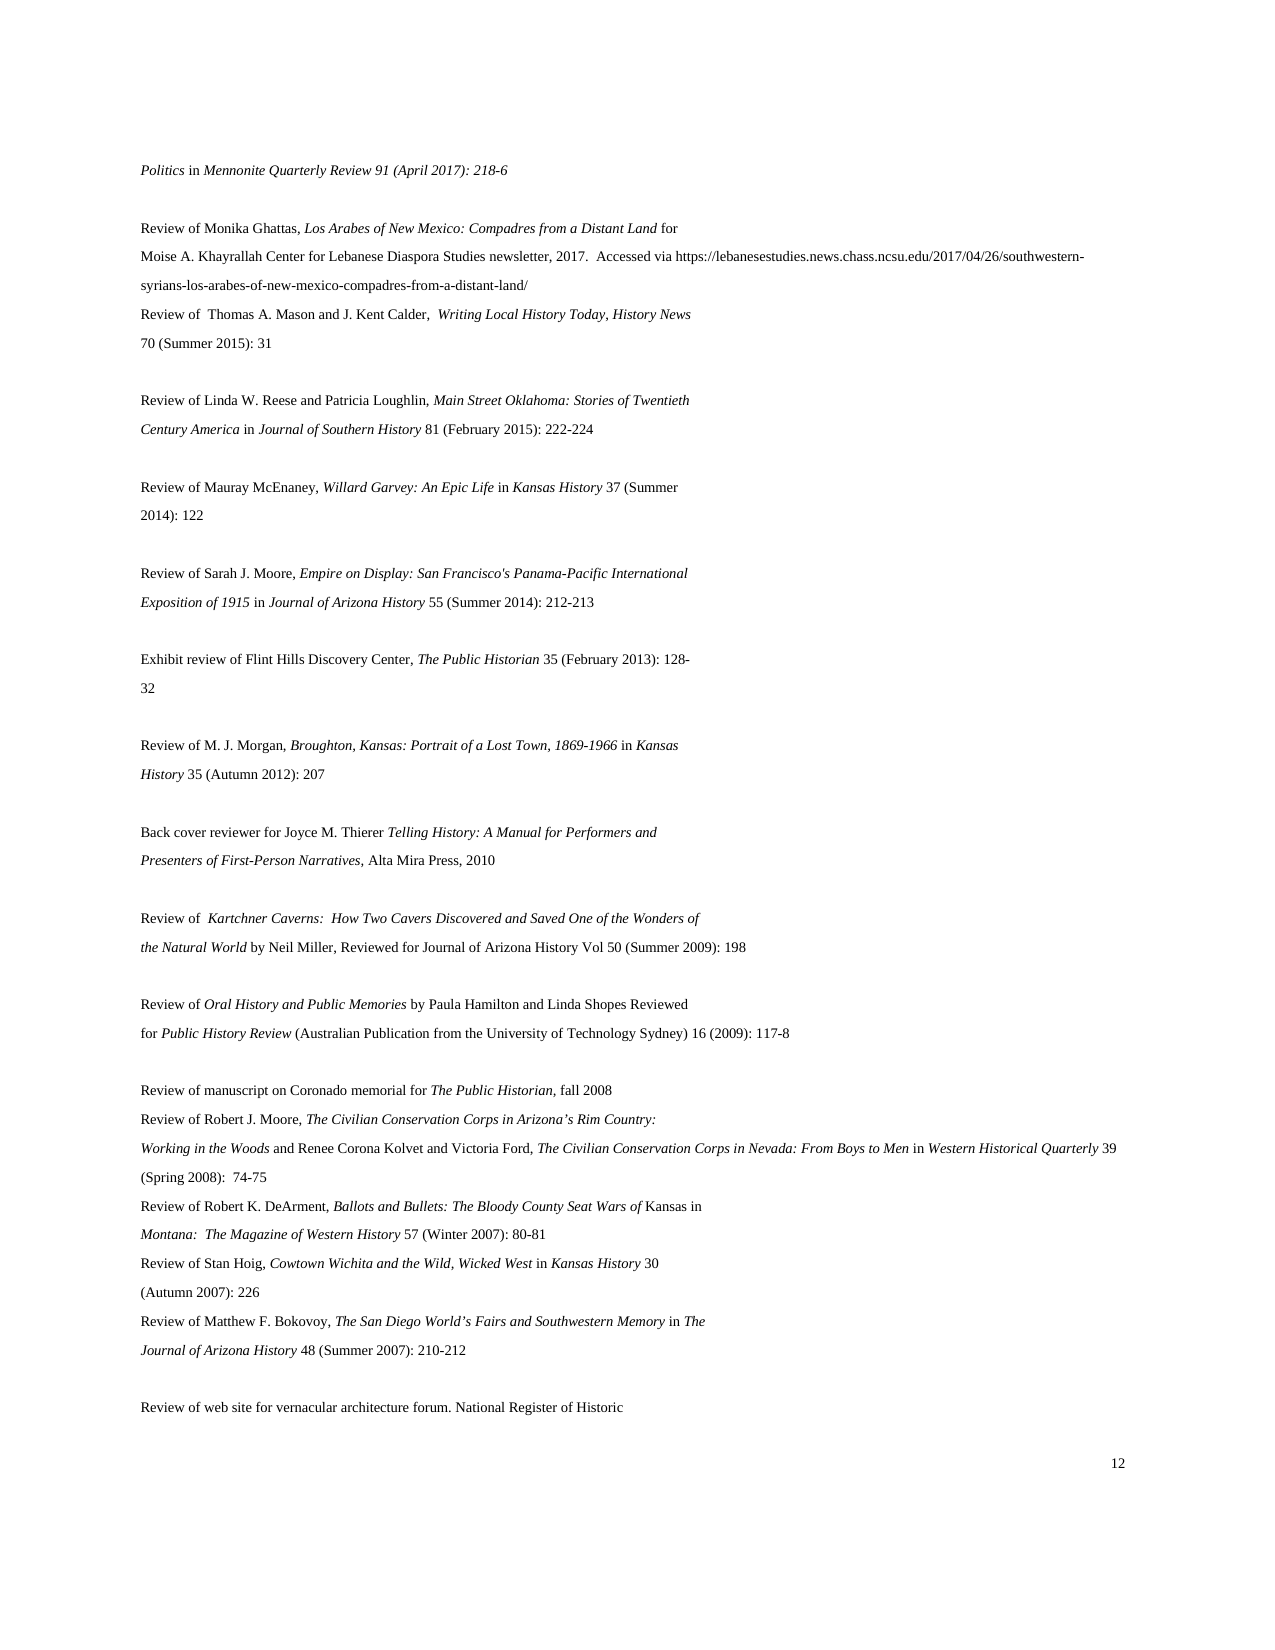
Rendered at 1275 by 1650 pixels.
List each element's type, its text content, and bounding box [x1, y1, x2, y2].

text Review of Stan Hoig, Cowtown Wichita and the Wild, Wicked West in Kansas History 30 [140, 1243, 1125, 1272]
text Review of Robert K. DeArment, Ballots and Bullets: The Bloody County Seat Wars of Kansas in [140, 1185, 1125, 1214]
text Review of Monika Ghattas, Los Arabes of New Mexico: Compadres from a Distant Land for [140, 207, 1125, 236]
text Exhibit review of Flint Hills Discovery Center, The Public Historian 35 (February 2013): 128- [140, 639, 1125, 668]
text Review of Sarah J. Moore, Empire on Display: San Francisco's Panama-Pacific International [140, 553, 1125, 581]
text Review of Kartchner Caverns: How Two Cavers Discovered and Saved One of the Wonders of [140, 898, 1125, 926]
text Back cover reviewer for Joyce M. Thierer Telling History: A Manual for Performers and [140, 811, 1125, 840]
text Journal of Arizona History 48 (Summer 2007): 210-212 [140, 1329, 1125, 1358]
text 2014): 122 [140, 495, 1125, 524]
text Review of Oral History and Public Memories by Paula Hamilton and Linda Shopes Reviewed [140, 984, 1125, 1013]
text 32 [140, 668, 1125, 696]
text Working in the Woods and Renee Corona Kolvet and Victoria Ford, The Civilian Conservation Corps in Nevada: From Boys to Men in Western Historical Quarterly 39 (Spring 2008): 74-75 [140, 1128, 1125, 1185]
text Review of web site for vernacular architecture forum. National Register of Historic [140, 1387, 1125, 1416]
text Review of Linda W. Reese and Patricia Loughlin, Main Street Oklahoma: Stories of Twentieth [140, 380, 1125, 409]
text Century America in Journal of Southern History 81 (February 2015): 222-224 [140, 409, 1125, 438]
text Review of Matthew F. Bokovoy, The San Diego World’s Fairs and Southwestern Memory in The [140, 1301, 1125, 1329]
text Presenters of First-Person Narratives, Alta Mira Press, 2010 [140, 840, 1125, 869]
text Exposition of 1915 in Journal of Arizona History 55 (Summer 2014): 212-213 [140, 581, 1125, 610]
text Review of Thomas A. Mason and J. Kent Calder, Writing Local History Today, History News [140, 294, 1125, 323]
text Review of M. J. Morgan, Broughton, Kansas: Portrait of a Lost Town, 1869-1966 in Kansas [140, 725, 1125, 754]
text Montana: The Magazine of Western History 57 (Winter 2007): 80-81 [140, 1214, 1125, 1243]
text Review of Mauray McEnaney, Willard Garvey: An Epic Life in Kansas History 37 (Summer [140, 466, 1125, 495]
text the Natural World by Neil Miller, Reviewed for Journal of Arizona History Vol 50 (Summer 2009): 198 [140, 926, 1125, 955]
text History 35 (Autumn 2012): 207 [140, 754, 1125, 783]
text for Public History Review (Australian Publication from the University of Technology Sydney) 16 (2009): 117-8 [140, 1013, 1125, 1041]
text (Autumn 2007): 226 [140, 1272, 1125, 1300]
text 70 (Summer 2015): 31 [140, 323, 1125, 351]
text Moise A. Khayrallah Center for Lebanese Diaspora Studies newsletter, 2017. Accessed via https://lebanesestudies.news.chass.ncsu.edu/2017/04/26/southwestern-syrians-los-arabes-of-new-mexico-compadres-from-a-distant-land/ [140, 236, 1125, 294]
text Review of manuscript on Coronado memorial for The Public Historian, fall 2008 [140, 1070, 1125, 1099]
text Politics in Mennonite Quarterly Review 91 (April 2017): 218-6 [140, 150, 1125, 179]
text Review of Robert J. Moore, The Civilian Conservation Corps in Arizona’s Rim Country: [140, 1099, 1125, 1128]
